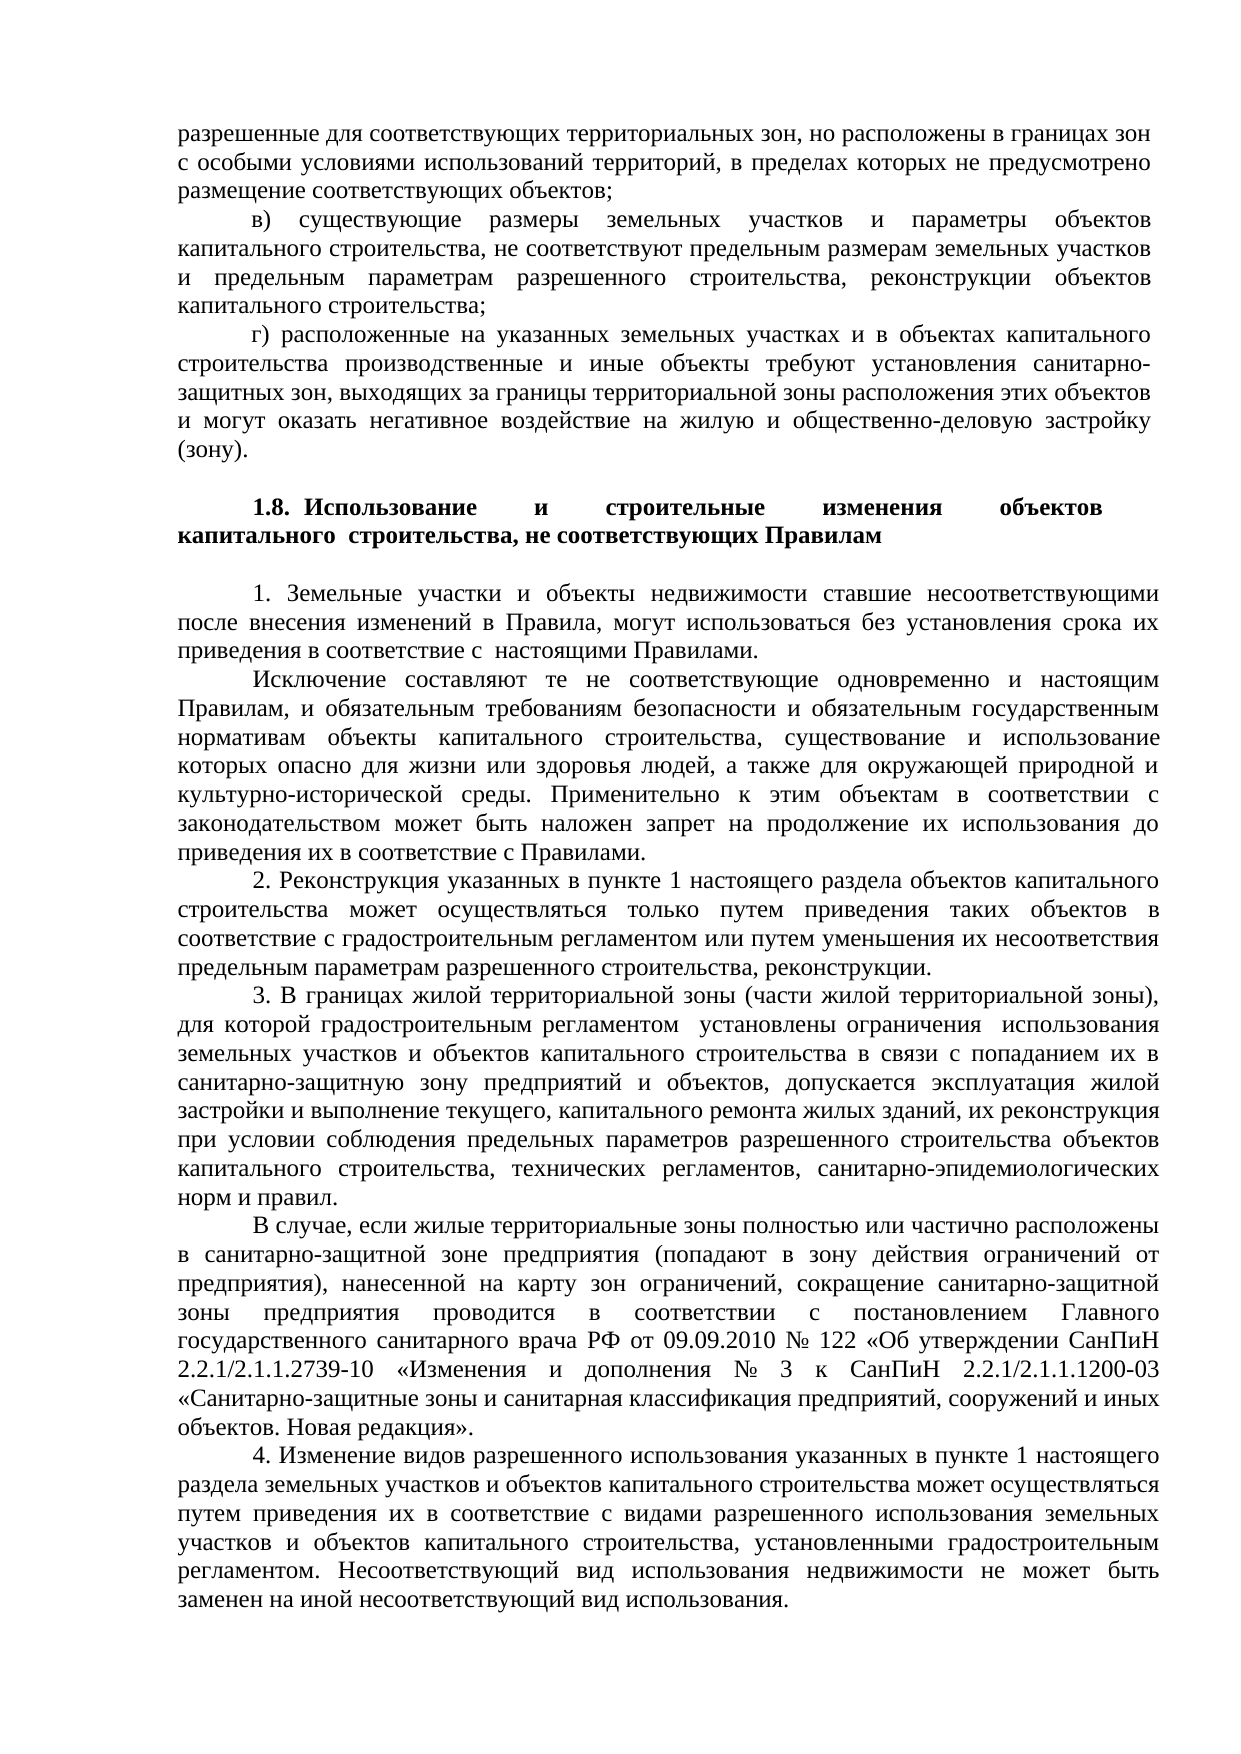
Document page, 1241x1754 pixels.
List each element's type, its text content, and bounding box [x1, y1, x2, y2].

text 4. Изменение видов разрешенного использования указанных в пункте 1 настоящего раздела земельных участков и объектов капитального строительства может осуществляться путем приведения их в соответствие с видами разрешенного использования земельных участков и объектов капитального строительства, установленными градостроительным регламентом. Несоответствующий вид использования недвижимости не может быть заменен на иной несоответствующий вид использования. [177, 1441, 1160, 1613]
text в) существующие размеры земельных участков и параметры объектов капитального строительства, не соответствуют предельным размерам земельных участков и предельным параметрам разрешенного строительства, реконструкции объектов капитального строительства; [177, 204, 1152, 319]
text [177, 118, 1152, 204]
text 2. Реконструкция указанных в пункте 1 настоящего раздела объектов капитального строительства может осуществляться только путем приведения таких объектов в соответствие с градостроительным регламентом или путем уменьшения их несоответствия предельным параметрам разрешенного строительства, реконструкции. [177, 866, 1160, 981]
text В случае, если жилые территориальные зоны полностью или частично расположены в санитарно-защитной зоне предприятия (попадают в зону действия ограничений от предприятия), нанесенной на карту зон ограничений, сокращение санитарно-защитной зоны предприятия проводится в соответствии с постановлением Главного государственного санитарного врача РФ от 09.09.2010 № 122 «Об утверждении СанПиН 2.2.1/2.1.1.2739-10 «Изменения и дополнения № 3 к СанПиН 2.2.1/2.1.1.1200-03 «Санитарно-защитные зоны и санитарная классификация предприятий, сооружений и иных объектов. Новая редакция». [177, 1211, 1160, 1441]
text 3. В границах жилой территориальной зоны (части жилой территориальной зоны), для которой градостроительным регламентом установлены ограничения использования земельных участков и объектов капитального строительства в связи с попаданием их в санитарно-защитную зону предприятий и объектов, допускается эксплуатация жилой застройки и выполнение текущего, капитального ремонта жилых зданий, их реконструкция при условии соблюдения предельных параметров разрешенного строительства объектов капитального строительства, технических регламентов, санитарно-эпидемиологических норм и правил. [177, 981, 1160, 1211]
text г) расположенные на указанных земельных участках и в объектах капитального строительства производственные и иные объекты требуют установления санитарно-защитных зон, выходящих за границы территориальной зоны расположения этих объектов и могут оказать негативное воздействие на жилую и общественно-деловую застройку (зону). [177, 319, 1152, 463]
text 1. Земельные участки и объекты недвижимости ставшие несоответствующими после внесения изменений в Правила, могут использоваться без установления срока их приведения в соответствие с настоящими Правилами. [177, 578, 1160, 664]
text Исключение составляют те не соответствующие одновременно и настоящим Правилам, и обязательным требованиям безопасности и обязательным государственным нормативам объекты капитального строительства, существование и использование которых опасно для жизни или здоровья людей, а также для окружающей природной и культурно-исторической среды. Применительно к этим объектам в соответствии с законодательством может быть наложен запрет на продолжение их использования до приведения их в соответствие с Правилами. [177, 664, 1160, 866]
text 1.8. Использование и строительные изменения объектов капитального строительства, не соответствующих Правилам [177, 492, 1103, 549]
